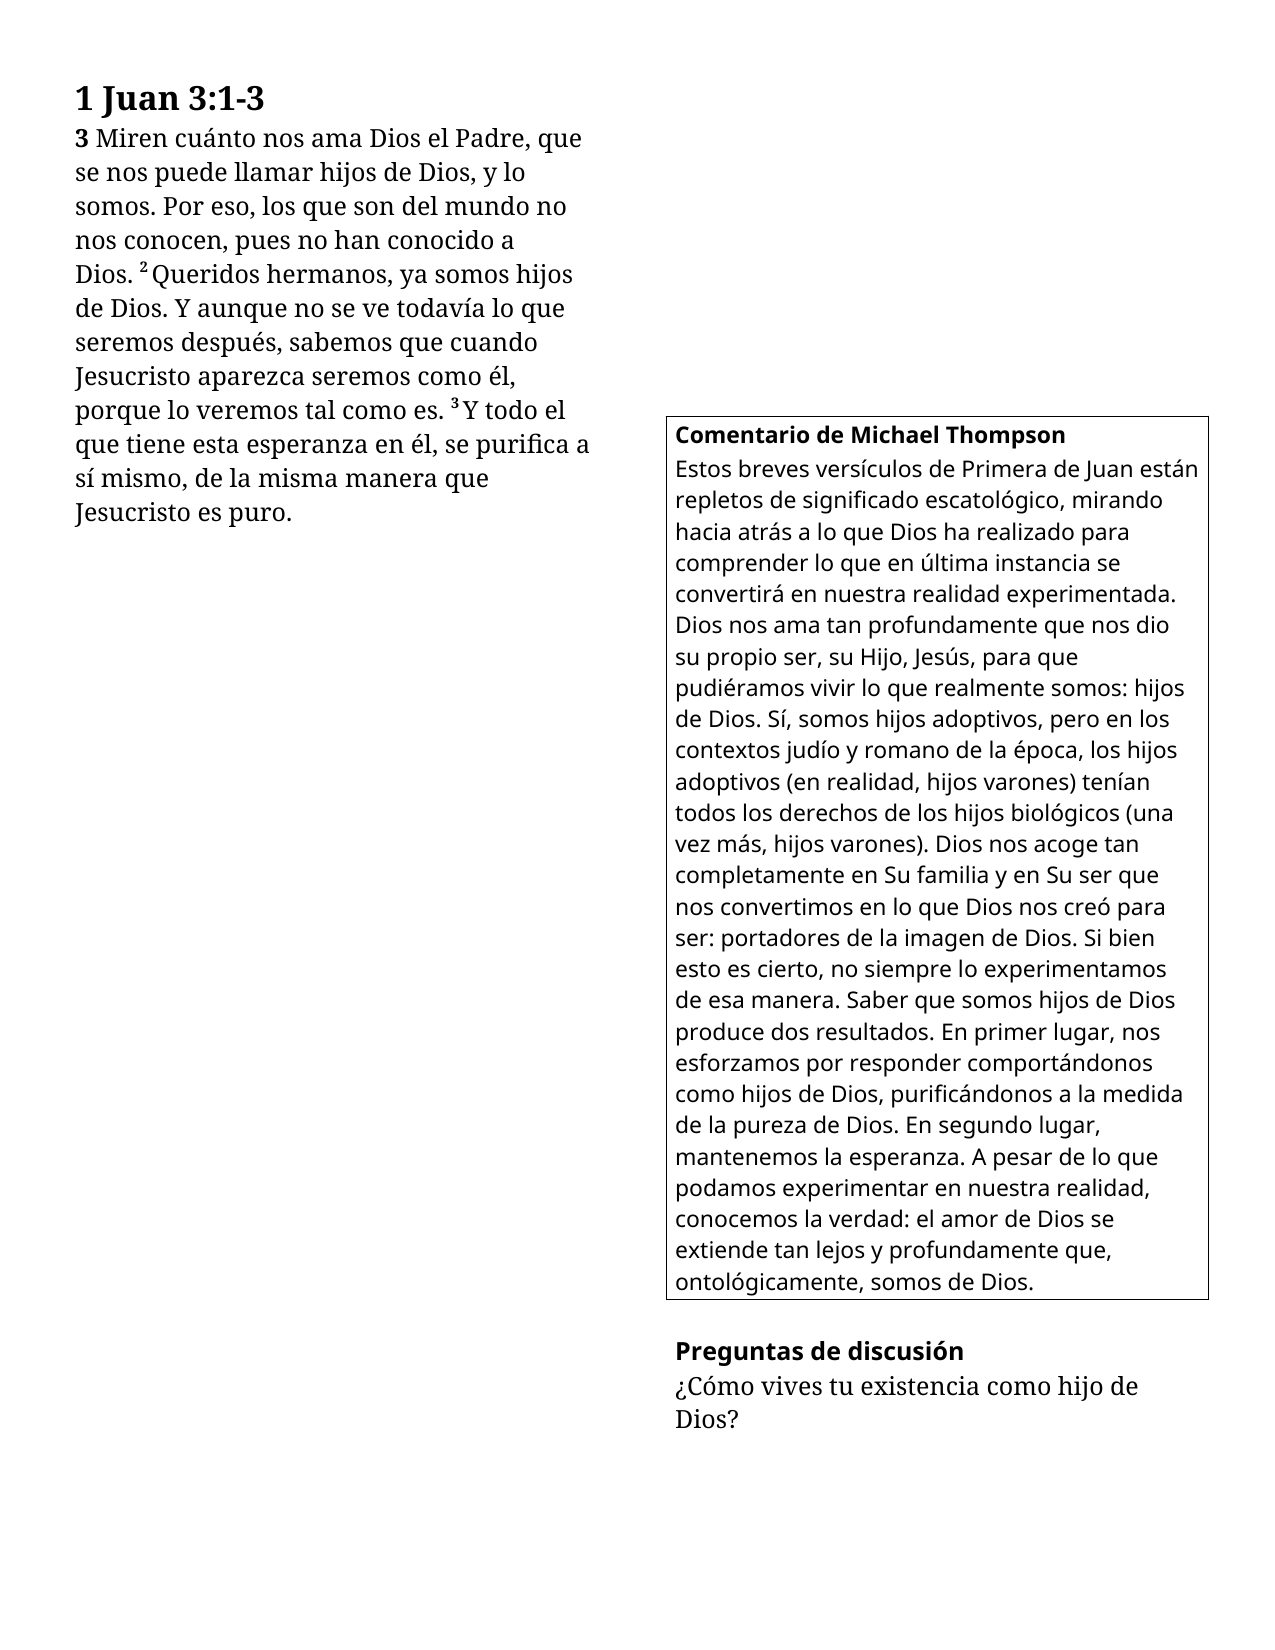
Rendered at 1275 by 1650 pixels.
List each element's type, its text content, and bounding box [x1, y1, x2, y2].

text 3 Miren cuánto nos ama Dios el Padre, que se nos puede llamar hijos de Dios, y lo somos. Por eso, los que son del mundo no nos conocen, pues no han conocido a Dios. 2 Queridos hermanos, ya somos hijos de Dios. Y aunque no se ve todavía lo que seremos después, sabemos que cuando Jesucristo aparezca seremos como él, porque lo veremos tal como es. 3 Y todo el que tiene esta esperanza en él, se purifica a sí mismo, de la misma manera que Jesucristo es puro. [75, 120, 600, 529]
text Estos breves versículos de Primera de Juan están repletos de significado escatológico, mirando hacia atrás a lo que Dios ha realizado para comprender lo que en última instancia se convertirá en nuestra realidad experimentada. Dios nos ama tan profundamente que nos dio su propio ser, su Hijo, Jesús, para que pudiéramos vivir lo que realmente somos: hijos de Dios. Sí, somos hijos adoptivos, pero en los contextos judío y romano de la época, los hijos adoptivos (en realidad, hijos varones) tenían todos los derechos de los hijos biológicos (una vez más, hijos varones). Dios nos acoge tan completamente en Su familia y en Su ser que nos convertimos en lo que Dios nos creó para ser: portadores de la imagen de Dios. Si bien esto es cierto, no siempre lo experimentamos de esa manera. Saber que somos hijos de Dios produce dos resultados. En primer lugar, nos esforzamos por responder comportándonos como hijos de Dios, purificándonos a la medida de la pureza de Dios. En segundo lugar, mantenemos la esperanza. A pesar de lo que podamos experimentar en nuestra realidad, conocemos la verdad: el amor de Dios se extiende tan lejos y profundamente que, ontológicamente, somos de Dios. [667, 450, 1208, 1299]
text Preguntas de discusión [675, 1334, 1200, 1368]
text 1 Juan 3:1-3 [75, 75, 600, 120]
text ¿Cómo vives tu existencia como hijo de Dios? [675, 1368, 1200, 1436]
text Comentario de Michael Thompson [667, 417, 1208, 450]
